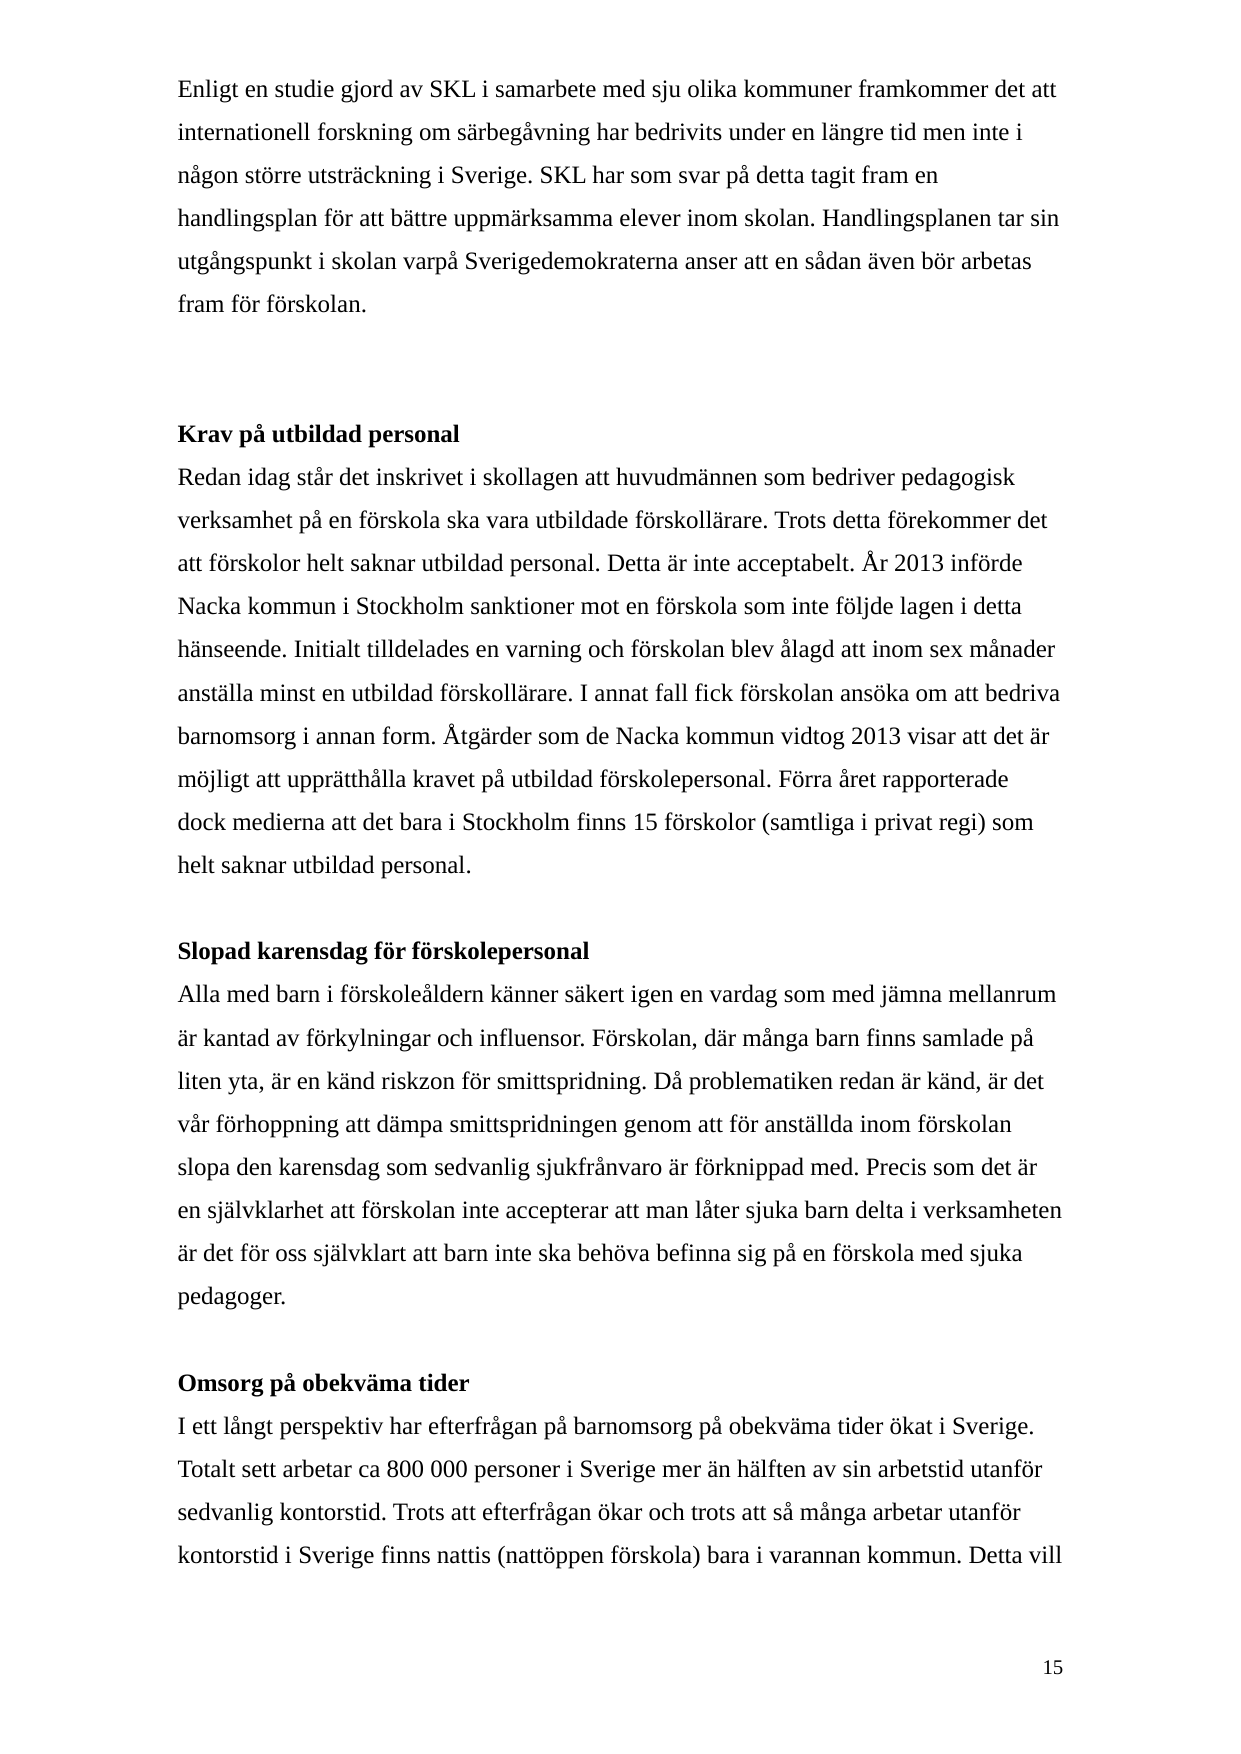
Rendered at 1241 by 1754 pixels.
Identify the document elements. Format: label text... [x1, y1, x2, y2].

text Omsorg på obekväma tider [177, 1368, 1063, 1396]
text Krav på utbildad personal [177, 419, 1063, 448]
text Enligt en studie gjord av SKL i samarbete med sju olika kommuner framkommer det att internationell forskning om särbegåvning har bedrivits under en längre tid men inte i någon större utsträckning i Sverige. SKL har som svar på detta tagit fram en handlingsplan för att bättre uppmärksamma elever inom skolan. Handlingsplanen tar sin utgångspunkt i skolan varpå Sverigedemokraterna anser att en sådan även bör arbetas fram för förskolan. [177, 74, 1063, 318]
text Slopad karensdag för förskolepersonal [177, 936, 1063, 965]
text Alla med barn i förskoleåldern känner säkert igen en vardag som med jämna mellanrum är kantad av förkylningar och influensor. Förskolan, där många barn finns samlade på liten yta, är en känd riskzon för smittspridning. Då problematiken redan är känd, är det vår förhoppning att dämpa smittspridningen genom att för anställda inom förskolan slopa den karensdag som sedvanlig sjukfrånvaro är förknippad med. Precis som det är en självklarhet att förskolan inte accepterar att man låter sjuka barn delta i verksamheten är det för oss självklart att barn inte ska behöva befinna sig på en förskola med sjuka pedagoger. [177, 979, 1063, 1310]
text Redan idag står det inskrivet i skollagen att huvudmännen som bedriver pedagogisk verksamhet på en förskola ska vara utbildade förskollärare. Trots detta förekommer det att förskolor helt saknar utbildad personal. Detta är inte acceptabelt. År 2013 införde Nacka kommun i Stockholm sanktioner mot en förskola som inte följde lagen i detta hänseende. Initialt tilldelades en varning och förskolan blev ålagd att inom sex månader anställa minst en utbildad förskollärare. I annat fall fick förskolan ansöka om att bedriva barnomsorg i annan form. Åtgärder som de Nacka kommun vidtog 2013 visar att det är möjligt att upprätthålla kravet på utbildad förskolepersonal. Förra året rapporterade dock medierna att det bara i Stockholm finns 15 förskolor (samtliga i privat regi) som helt saknar utbildad personal. [177, 462, 1063, 879]
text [177, 1411, 1063, 1569]
